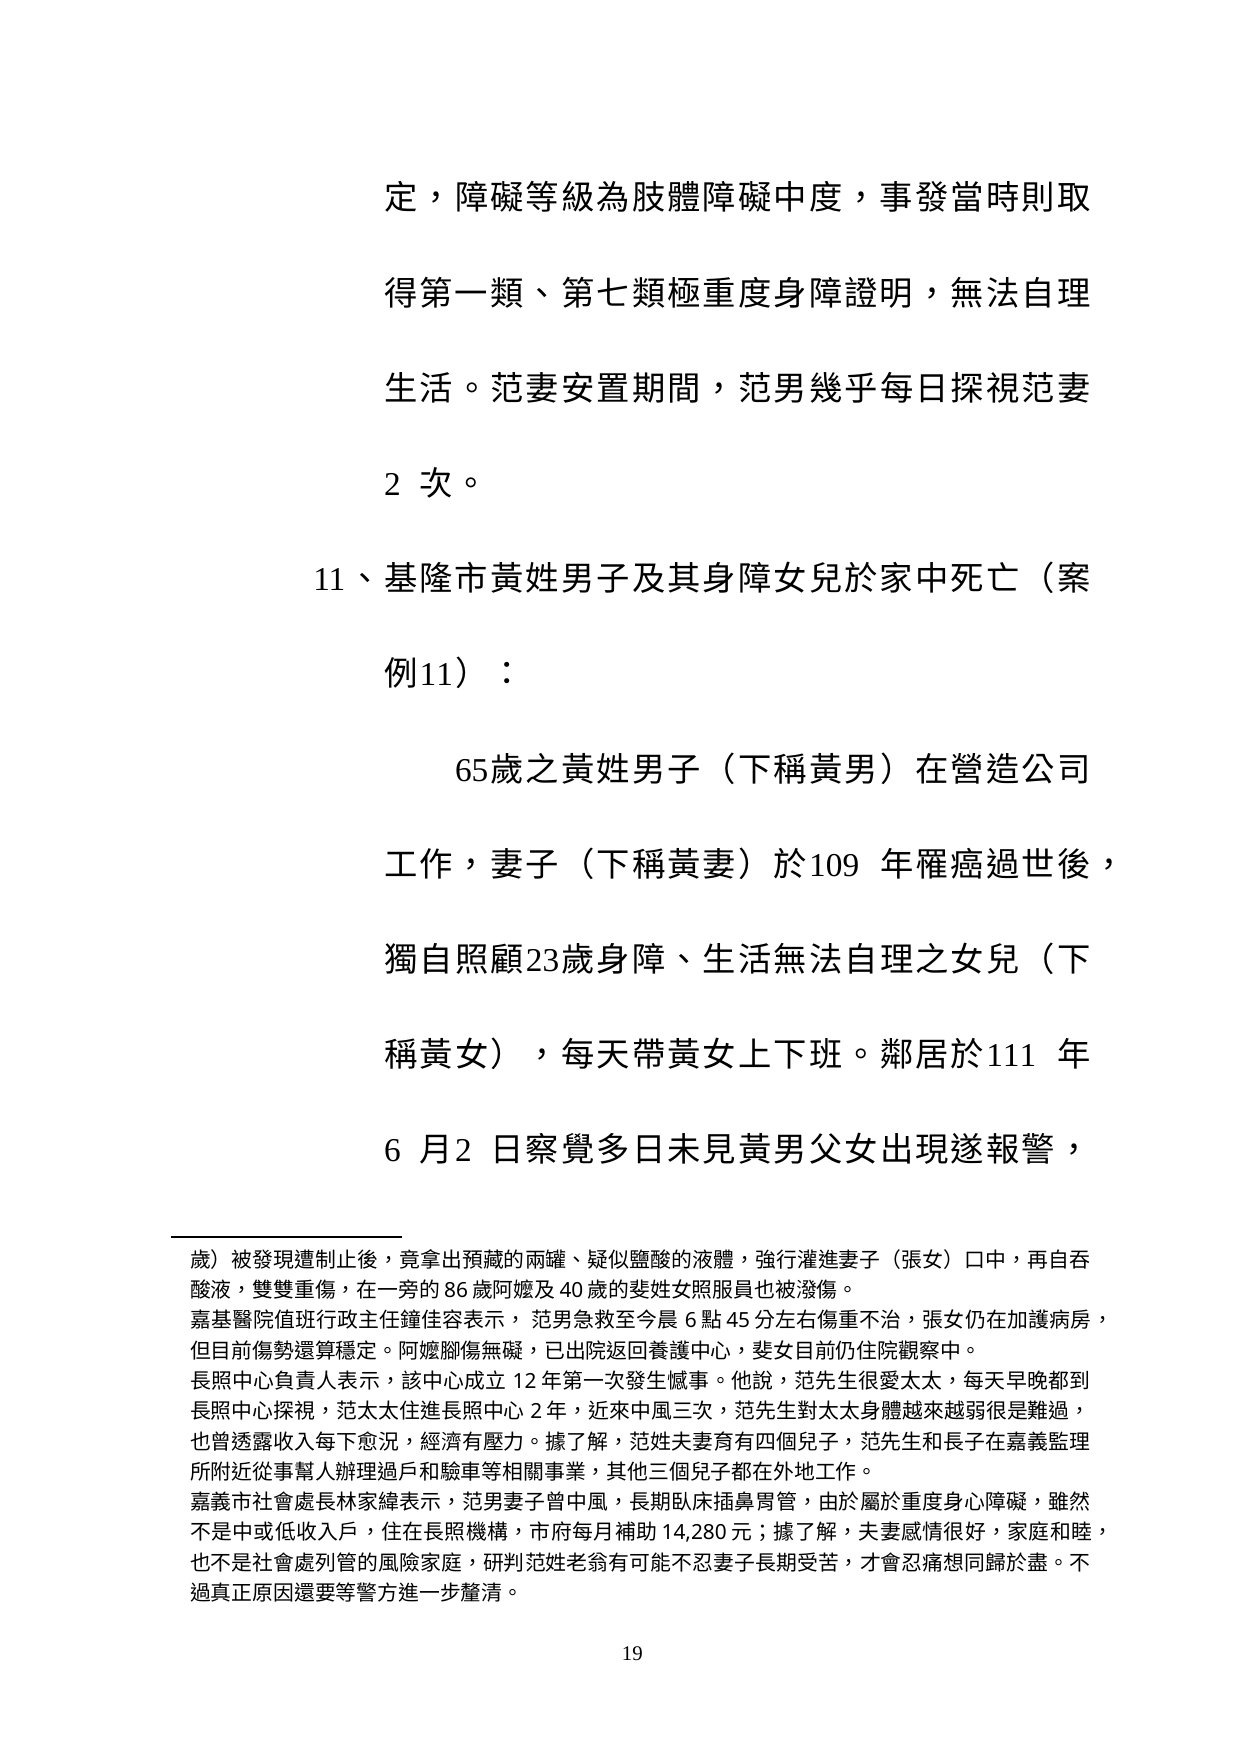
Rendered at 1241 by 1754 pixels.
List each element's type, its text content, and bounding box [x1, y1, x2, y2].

subtitle 65歲之黃姓男子（下稱黃男）在營造公司工作，妻子（下稱黃妻）於109年罹癌過世後，獨自照顧23歲身障、生活無法自理之女兒（下稱黃女），每天帶黃女上下班。鄰居於111年6月2日察覺多日未見黃男父女出現遂報警，員警進屋發現父女已死亡，研判黃男先死亡，黃女疑不知求救，亦無法自救而身亡。 [349, 719, 1092, 1195]
subtitle 基隆市黃姓男子及其身障女兒於家中死亡（案例11）： [296, 528, 1092, 719]
